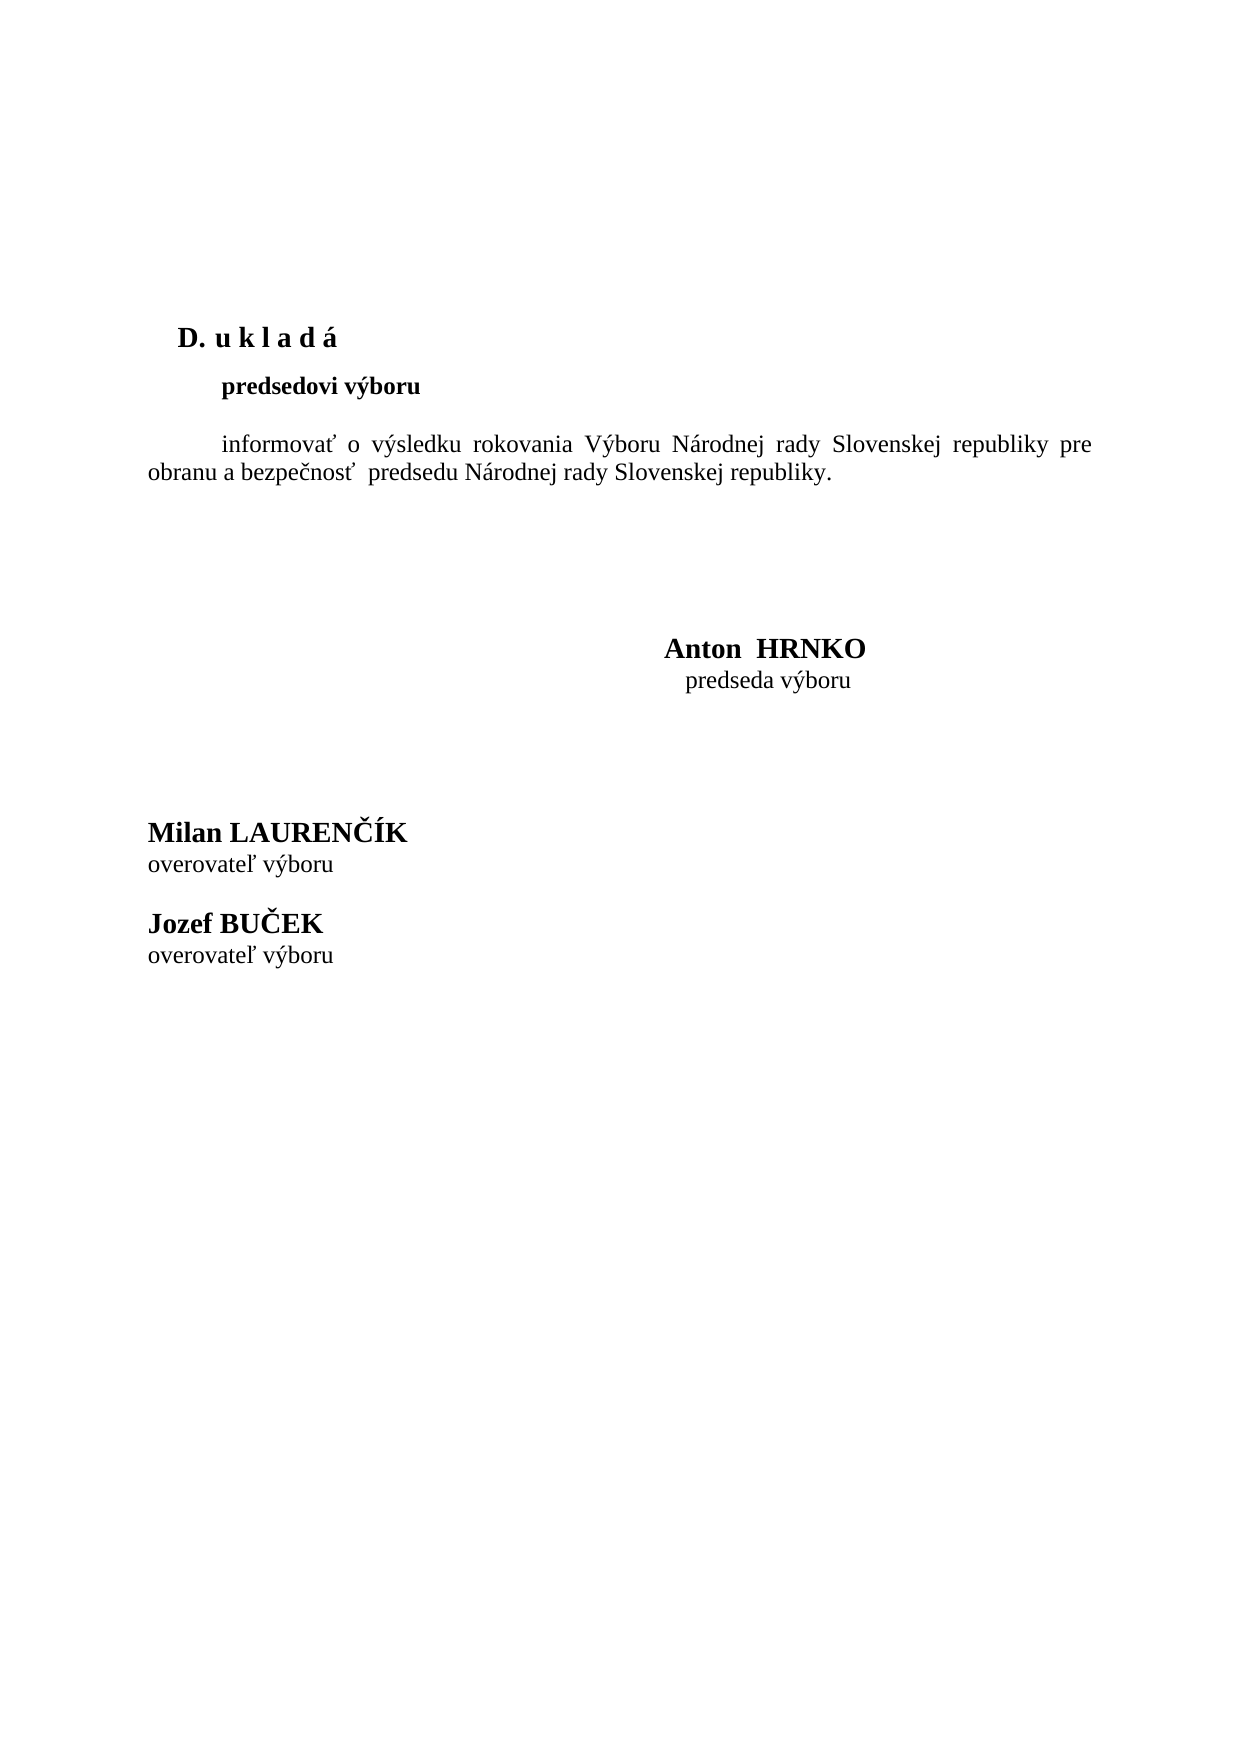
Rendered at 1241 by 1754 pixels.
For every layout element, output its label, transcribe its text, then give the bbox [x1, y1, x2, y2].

text informovať o výsledku rokovania Výboru Národnej rady Slovenskej republiky pre obranu a bezpečnosť predsedu Národnej rady Slovenskej republiky. [148, 429, 1093, 486]
text Anton HRNKO [664, 632, 1093, 665]
text Milan LAURENČÍK [148, 816, 1093, 849]
list u k l a d á [177, 320, 1093, 354]
text overovateľ výboru [148, 849, 1093, 878]
text predseda výboru [148, 665, 1093, 694]
text predsedovi výboru [148, 371, 1093, 400]
text Jozef BUČEK [148, 907, 1093, 940]
text overovateľ výboru [148, 940, 1093, 969]
